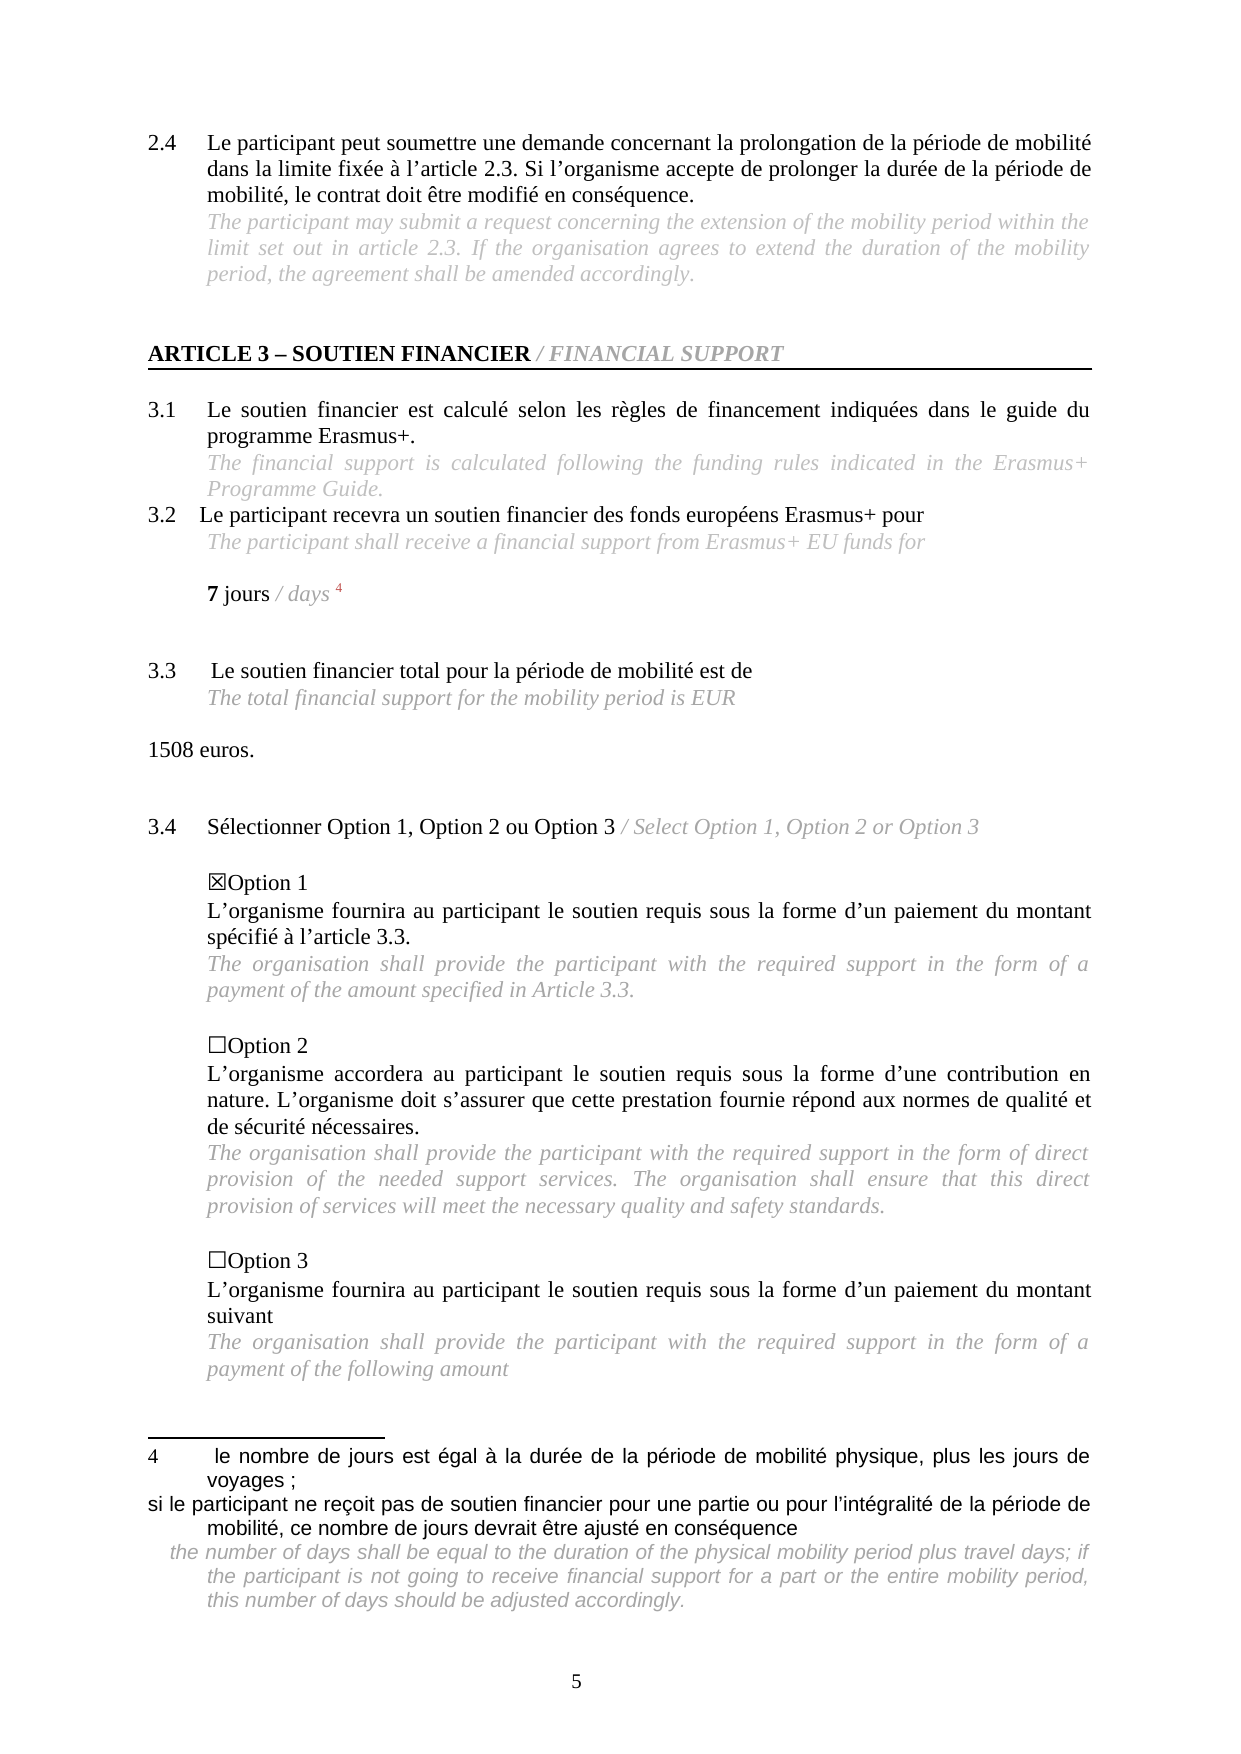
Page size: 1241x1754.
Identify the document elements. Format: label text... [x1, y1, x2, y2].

text Option 3 [207, 1244, 1092, 1276]
text 2.4 Le participant peut soumettre une demande concernant la prolongation de la période de mobilité dans la limite fixée à l’article 2.3. Si l’organisme accepte de prolonger la durée de la période de mobilité, le contrat doit être modifié en conséquence. [148, 129, 1092, 208]
text 3.1 Le soutien financier est calculé selon les règles de financement indiquées dans le guide du programme Erasmus+. [148, 396, 1092, 449]
text euros. [148, 736, 1092, 763]
text The organisation shall provide the participant with the required support in the form of a payment of the amount specified in Article 3.3. [207, 950, 1092, 1002]
text 3.2 Le participant recevra un soutien financier des fonds européens Erasmus+ pour [148, 501, 1092, 528]
text L’organisme fournira au participant le soutien requis sous la forme d’un paiement du montant suivant [207, 1276, 1092, 1328]
text Option 2 [207, 1029, 1092, 1060]
text The participant shall receive a financial support from Erasmus+ EU funds for [207, 528, 1092, 554]
text L’organisme fournira au participant le soutien requis sous la forme d’un paiement du montant spécifié à l’article 3.3. [207, 897, 1092, 950]
text jours / days [148, 580, 1092, 607]
text The organisation shall provide the participant with the required support in the form of a payment of the following amount [207, 1328, 1092, 1381]
text Option 1 [207, 866, 1092, 897]
text ARTICLE 3 – SOUTIEN FINANCIER / FINANCIAL SUPPORT [148, 339, 1092, 368]
text The financial support is calculated following the funding rules indicated in the Erasmus+ Programme Guide. [207, 449, 1092, 501]
text The organisation shall provide the participant with the required support in the form of direct provision of the needed support services. The organisation shall ensure that this direct provision of services will meet the necessary quality and safety standards. [207, 1139, 1092, 1218]
text 3.3 Le soutien financier total pour la période de mobilité est de [148, 657, 1092, 683]
text 3.4 Sélectionner Option 1, Option 2 ou Option 3 / Select Option 1, Option 2 or Option 3 [148, 813, 1092, 839]
text The total financial support for the mobility period is EUR [207, 683, 1092, 710]
text L’organisme accordera au participant le soutien requis sous la forme d’une contribution en nature. L’organisme doit s’assurer que cette prestation fournie répond aux normes de qualité et de sécurité nécessaires. [207, 1060, 1092, 1139]
text The participant may submit a request concerning the extension of the mobility period within the limit set out in article 2.3. If the organisation agrees to extend the duration of the mobility period, the agreement shall be amended accordingly. [207, 208, 1092, 287]
